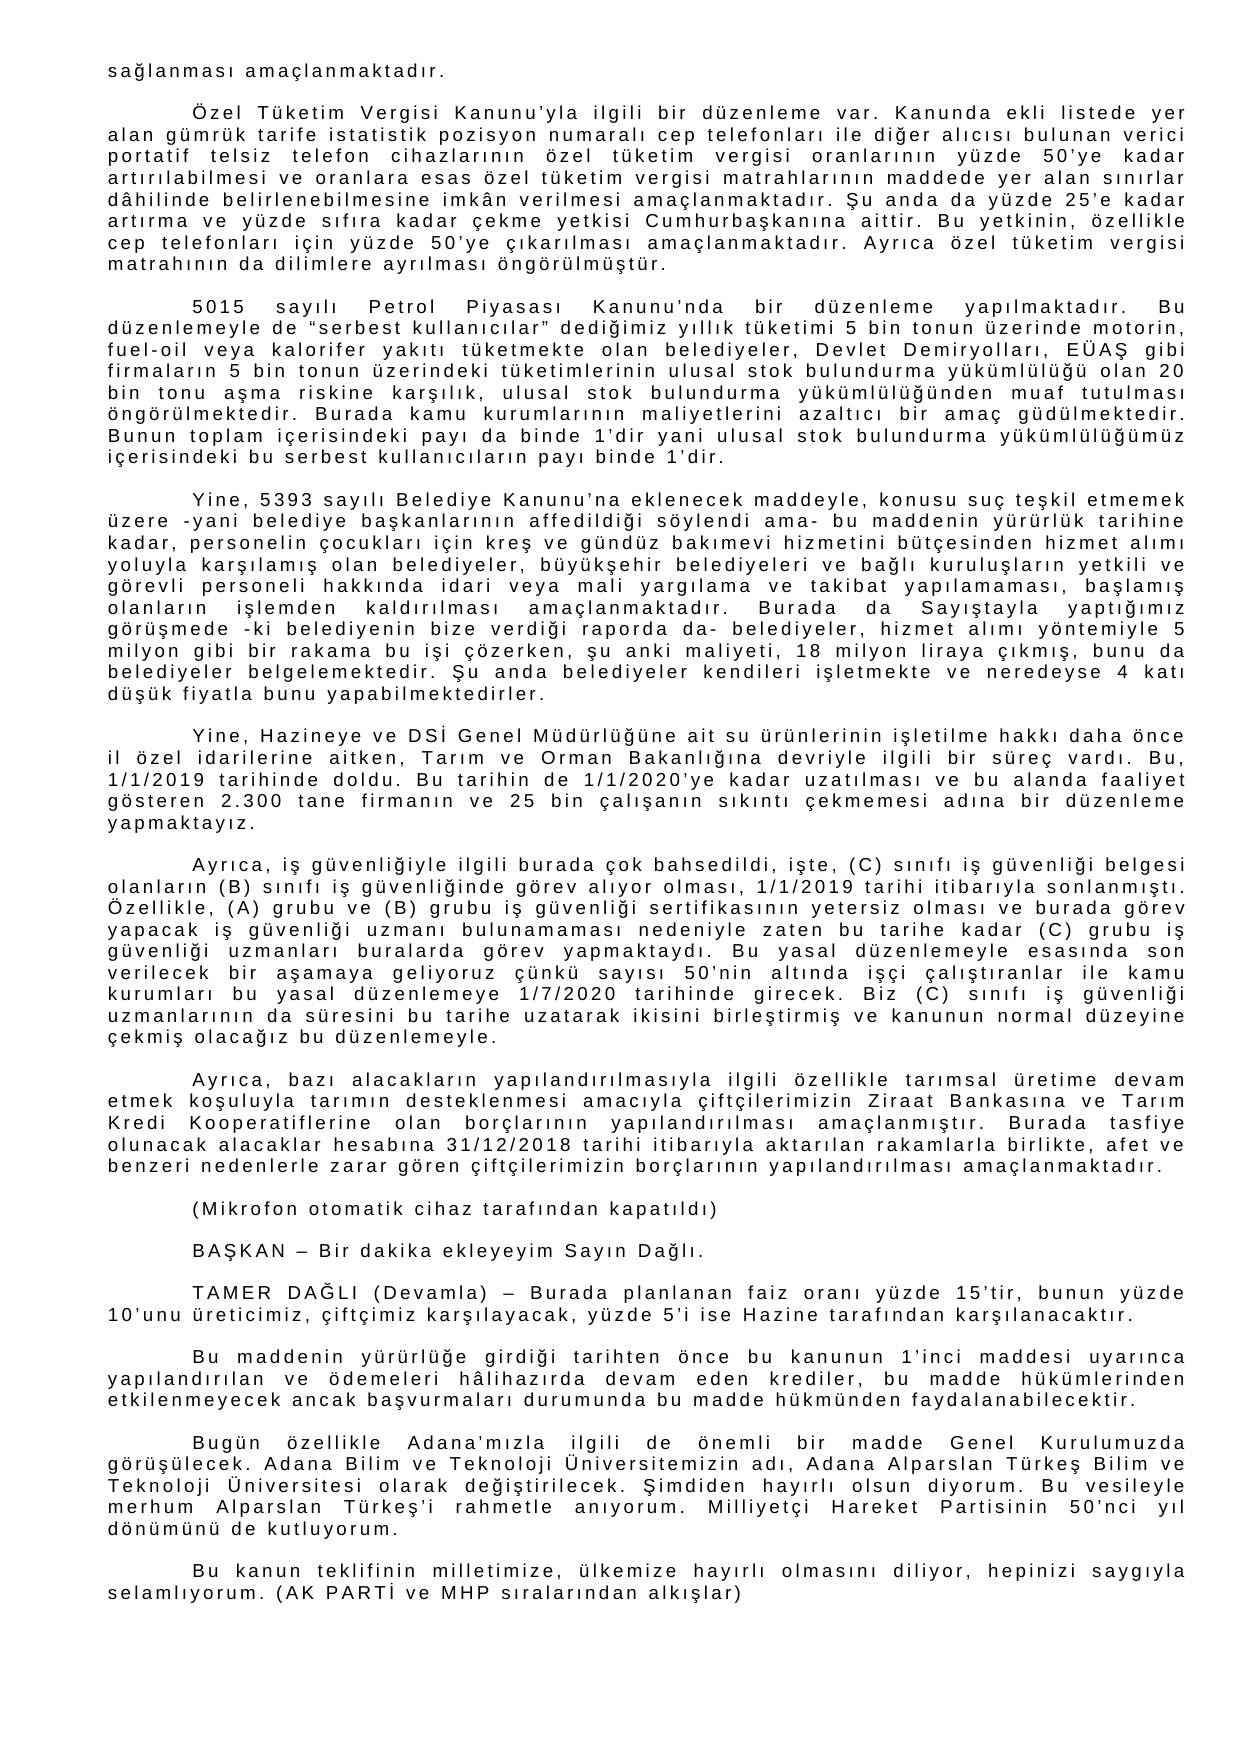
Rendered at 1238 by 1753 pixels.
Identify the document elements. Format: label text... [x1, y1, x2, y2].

text Yine, Hazineye ve DSİ Genel Müdürlüğüne ait su ürünlerinin işletilme hakkı daha önce il özel idarilerine aitken, Tarım ve Orman Bakanlığına devriyle ilgili bir süreç vardı. Bu, 1/1/2019 tarihinde doldu. Bu tarihin de 1/1/2020’ye kadar uzatılması ve bu alanda faaliyet gösteren 2.300 tane firmanın ve 25 bin çalışanın sıkıntı çekmemesi adına bir düzenleme yapmaktayız. [108, 725, 1186, 833]
text Bu kanun teklifinin milletimize, ülkemize hayırlı olmasını diliyor, hepinizi saygıyla selamlıyorum. (AK PARTİ ve MHP sıralarından alkışlar) [108, 1560, 1186, 1603]
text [108, 60, 1186, 81]
text Bugün özellikle Adana’mızla ilgili de önemli bir madde Genel Kurulumuzda görüşülecek. Adana Bilim ve Teknoloji Üniversitemizin adı, Adana Alparslan Türkeş Bilim ve Teknoloji Üniversitesi olarak değiştirilecek. Şimdiden hayırlı olsun diyorum. Bu vesileyle merhum Alparslan Türkeş’i rahmetle anıyorum. Milliyetçi Hareket Partisinin 50’nci yıl dönümünü de kutluyorum. [108, 1432, 1186, 1539]
text 5015 sayılı Petrol Piyasası Kanunu’nda bir düzenleme yapılmaktadır. Bu düzenlemeyle de “serbest kullanıcılar” dediğimiz yıllık tüketimi 5 bin tonun üzerinde motorin, fuel-oil veya kalorifer yakıtı tüketmekte olan belediyeler, Devlet Demiryolları, EÜAŞ gibi firmaların 5 bin tonun üzerindeki tüketimlerinin ulusal stok bulundurma yükümlülüğü olan 20 bin tonu aşma riskine karşılık, ulusal stok bulundurma yükümlülüğünden muaf tutulması öngörülmektedir. Burada kamu kurumlarının maliyetlerini azaltıcı bir amaç güdülmektedir. Bunun toplam içerisindeki payı da binde 1’dir yani ulusal stok bulundurma yükümlülüğümüz içerisindeki bu serbest kullanıcıların payı binde 1’dir. [108, 295, 1186, 468]
text Yine, 5393 sayılı Belediye Kanunu’na eklenecek maddeyle, konusu suç teşkil etmemek üzere -yani belediye başkanlarının affedildiği söylendi ama- bu maddenin yürürlük tarihine kadar, personelin çocukları için kreş ve gündüz bakımevi hizmetini bütçesinden hizmet alımı yoluyla karşılamış olan belediyeler, büyükşehir belediyeleri ve bağlı kuruluşların yetkili ve görevli personeli hakkında idari veya mali yargılama ve takibat yapılamaması, başlamış olanların işlemden kaldırılması amaçlanmaktadır. Burada da Sayıştayla yaptığımız görüşmede -ki belediyenin bize verdiği raporda da- belediyeler, hizmet alımı yöntemiyle 5 milyon gibi bir rakama bu işi çözerken, şu anki maliyeti, 18 milyon liraya çıkmış, bunu da belediyeler belgelemektedir. Şu anda belediyeler kendileri işletmekte ve neredeyse 4 katı düşük fiyatla bunu yapabilmektedirler. [108, 489, 1186, 704]
text Bu maddenin yürürlüğe girdiği tarihten önce bu kanunun 1’inci maddesi uyarınca yapılandırılan ve ödemeleri hâlihazırda devam eden krediler, bu madde hükümlerinden etkilenmeyecek ancak başvurmaları durumunda bu madde hükmünden faydalanabilecektir. [108, 1346, 1186, 1411]
text (Mikrofon otomatik cihaz tarafından kapatıldı) [108, 1197, 1186, 1219]
text Özel Tüketim Vergisi Kanunu’yla ilgili bir düzenleme var. Kanunda ekli listede yer alan gümrük tarife istatistik pozisyon numaralı cep telefonları ile diğer alıcısı bulunan verici portatif telsiz telefon cihazlarının özel tüketim vergisi oranlarının yüzde 50’ye kadar artırılabilmesi ve oranlara esas özel tüketim vergisi matrahlarının maddede yer alan sınırlar dâhilinde belirlenebilmesine imkân verilmesi amaçlanmaktadır. Şu anda da yüzde 25’e kadar artırma ve yüzde sıfıra kadar çekme yetkisi Cumhurbaşkanına aittir. Bu yetkinin, özellikle cep telefonları için yüzde 50’ye çıkarılması amaçlanmaktadır. Ayrıca özel tüketim vergisi matrahının da dilimlere ayrılması öngörülmüştür. [108, 102, 1186, 274]
text Ayrıca, bazı alacakların yapılandırılmasıyla ilgili özellikle tarımsal üretime devam etmek koşuluyla tarımın desteklenmesi amacıyla çiftçilerimizin Ziraat Bankasına ve Tarım Kredi Kooperatiflerine olan borçlarının yapılandırılması amaçlanmıştır. Burada tasfiye olunacak alacaklar hesabına 31/12/2018 tarihi itibarıyla aktarılan rakamlarla birlikte, afet ve benzeri nedenlerle zarar gören çiftçilerimizin borçlarının yapılandırılması amaçlanmaktadır. [108, 1069, 1186, 1177]
text TAMER DAĞLI (Devamla) – Burada planlanan faiz oranı yüzde 15’tir, bunun yüzde 10’unu üreticimiz, çiftçimiz karşılayacak, yüzde 5’i ise Hazine tarafından karşılanacaktır. [108, 1282, 1186, 1325]
text BAŞKAN – Bir dakika ekleyeyim Sayın Dağlı. [108, 1240, 1186, 1261]
text Ayrıca, iş güvenliğiyle ilgili burada çok bahsedildi, işte, (C) sınıfı iş güvenliği belgesi olanların (B) sınıfı iş güvenliğinde görev alıyor olması, 1/1/2019 tarihi itibarıyla sonlanmıştı. Özellikle, (A) grubu ve (B) grubu iş güvenliği sertifikasının yetersiz olması ve burada görev yapacak iş güvenliği uzmanı bulunamaması nedeniyle zaten bu tarihe kadar (C) grubu iş güvenliği uzmanları buralarda görev yapmaktaydı. Bu yasal düzenlemeyle esasında son verilecek bir aşamaya geliyoruz çünkü sayısı 50’nin altında işçi çalıştıranlar ile kamu kurumları bu yasal düzenlemeye 1/7/2020 tarihinde girecek. Biz (C) sınıfı iş güvenliği uzmanlarının da süresini bu tarihe uzatarak ikisini birleştirmiş ve kanunun normal düzeyine çekmiş olacağız bu düzenlemeyle. [108, 854, 1186, 1048]
